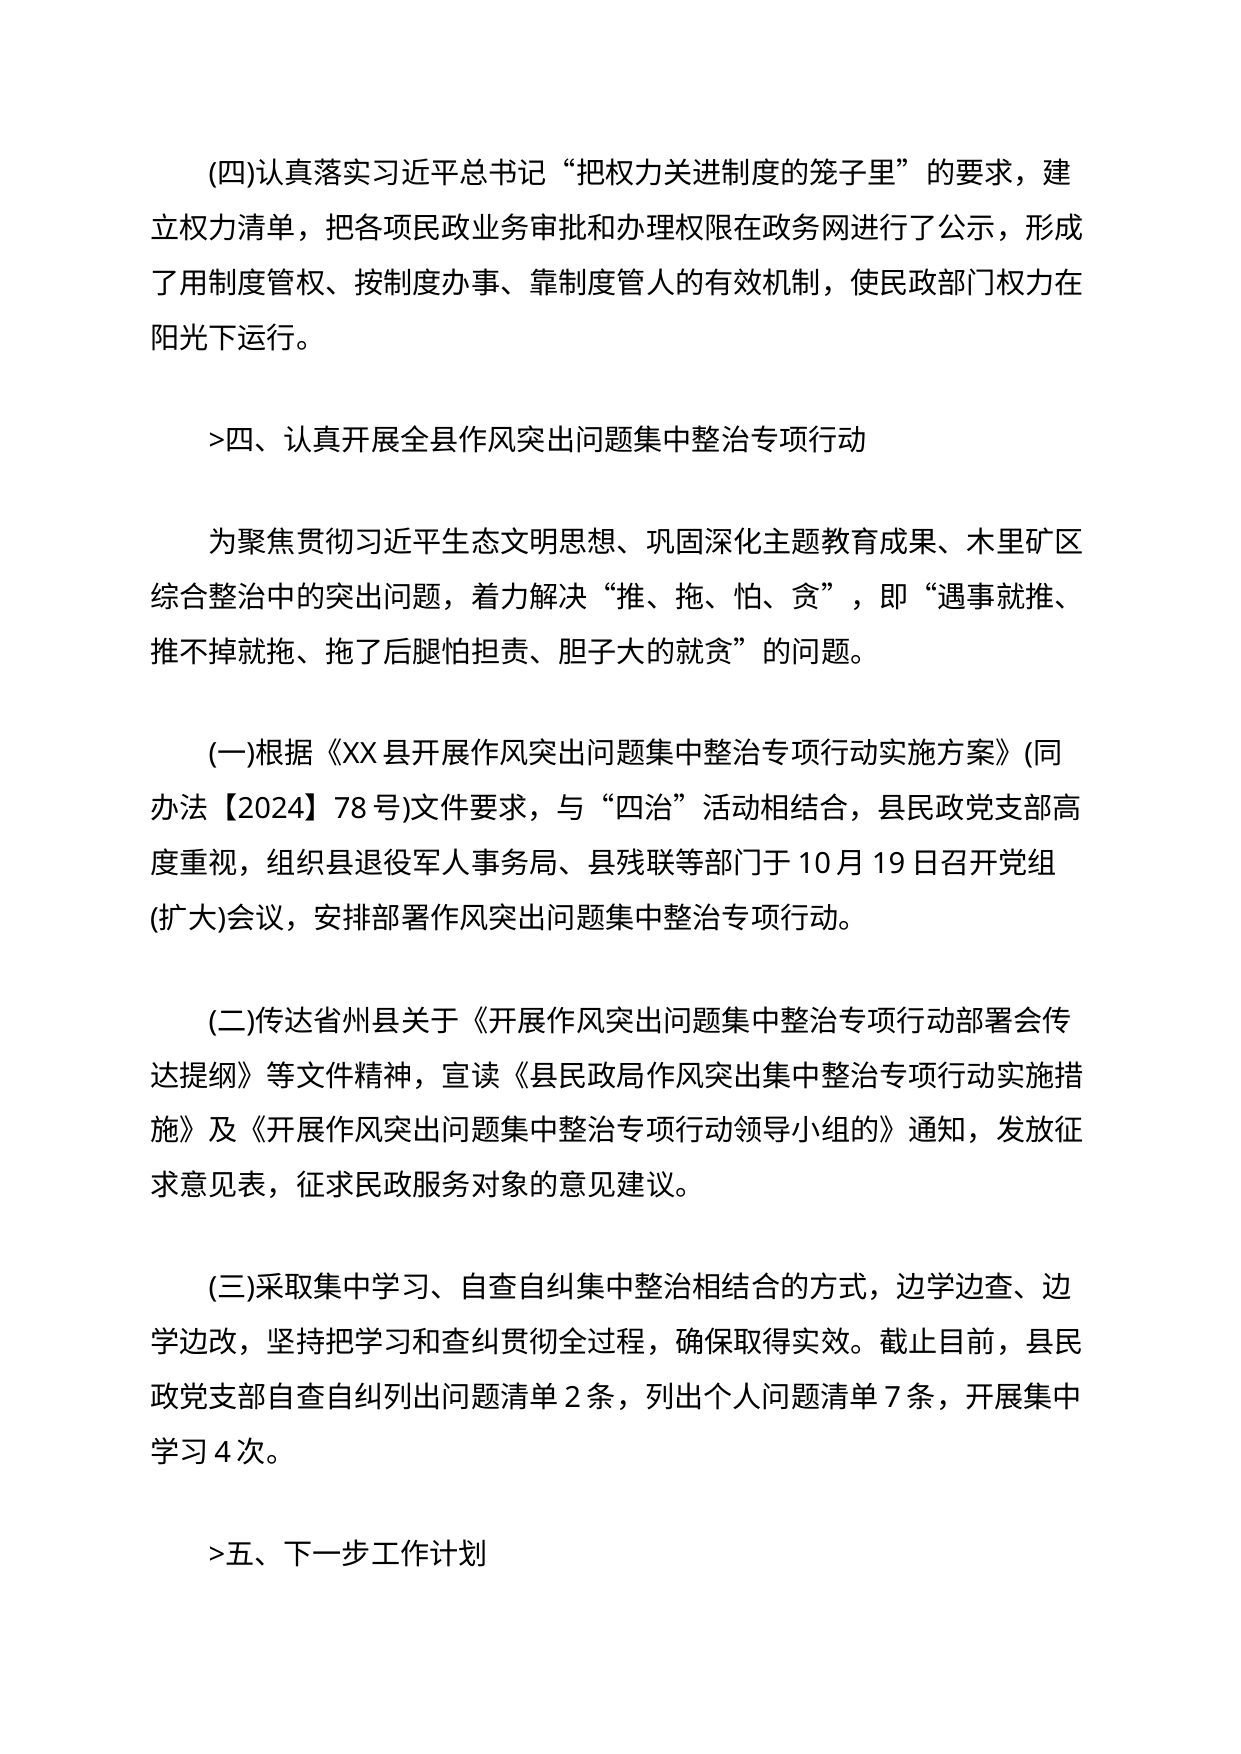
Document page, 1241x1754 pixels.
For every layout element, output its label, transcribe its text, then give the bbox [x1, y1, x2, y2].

text (四)认真落实习近平总书记“把权力关进制度的笼子里”的要求，建立权力清单，把各项民政业务审批和办理权限在政务网进行了公示，形成了用制度管权、按制度办事、靠制度管人的有效机制，使民政部门权力在阳光下运行。 [150, 150, 1090, 357]
text >五、下一步工作计划 [150, 1531, 1090, 1573]
text (三)采取集中学习、自查自纠集中整治相结合的方式，边学边查、边学边改，坚持把学习和查纠贯彻全过程，确保取得实效。截止目前，县民政党支部自查自纠列出问题清单2条，列出个人问题清单7条，开展集中学习4次。 [150, 1264, 1090, 1471]
text 为聚焦贯彻习近平生态文明思想、巩固深化主题教育成果、木里矿区综合整治中的突出问题，着力解决“推、拖、怕、贪”，即“遇事就推、推不掉就拖、拖了后腿怕担责、胆子大的就贪”的问题。 [150, 518, 1090, 671]
text (二)传达省州县关于《开展作风突出问题集中整治专项行动部署会传达提纲》等文件精神，宣读《县民政局作风突出集中整治专项行动实施措施》及《开展作风突出问题集中整治专项行动领导小组的》通知，发放征求意见表，征求民政服务对象的意见建议。 [150, 997, 1090, 1204]
text >四、认真开展全县作风突出问题集中整治专项行动 [150, 417, 1090, 459]
text (一)根据《XX县开展作风突出问题集中整治专项行动实施方案》(同办法【2024】78号)文件要求，与“四治”活动相结合，县民政党支部高度重视，组织县退役军人事务局、县残联等部门于10月19日召开党组(扩大)会议，安排部署作风突出问题集中整治专项行动。 [150, 730, 1090, 937]
